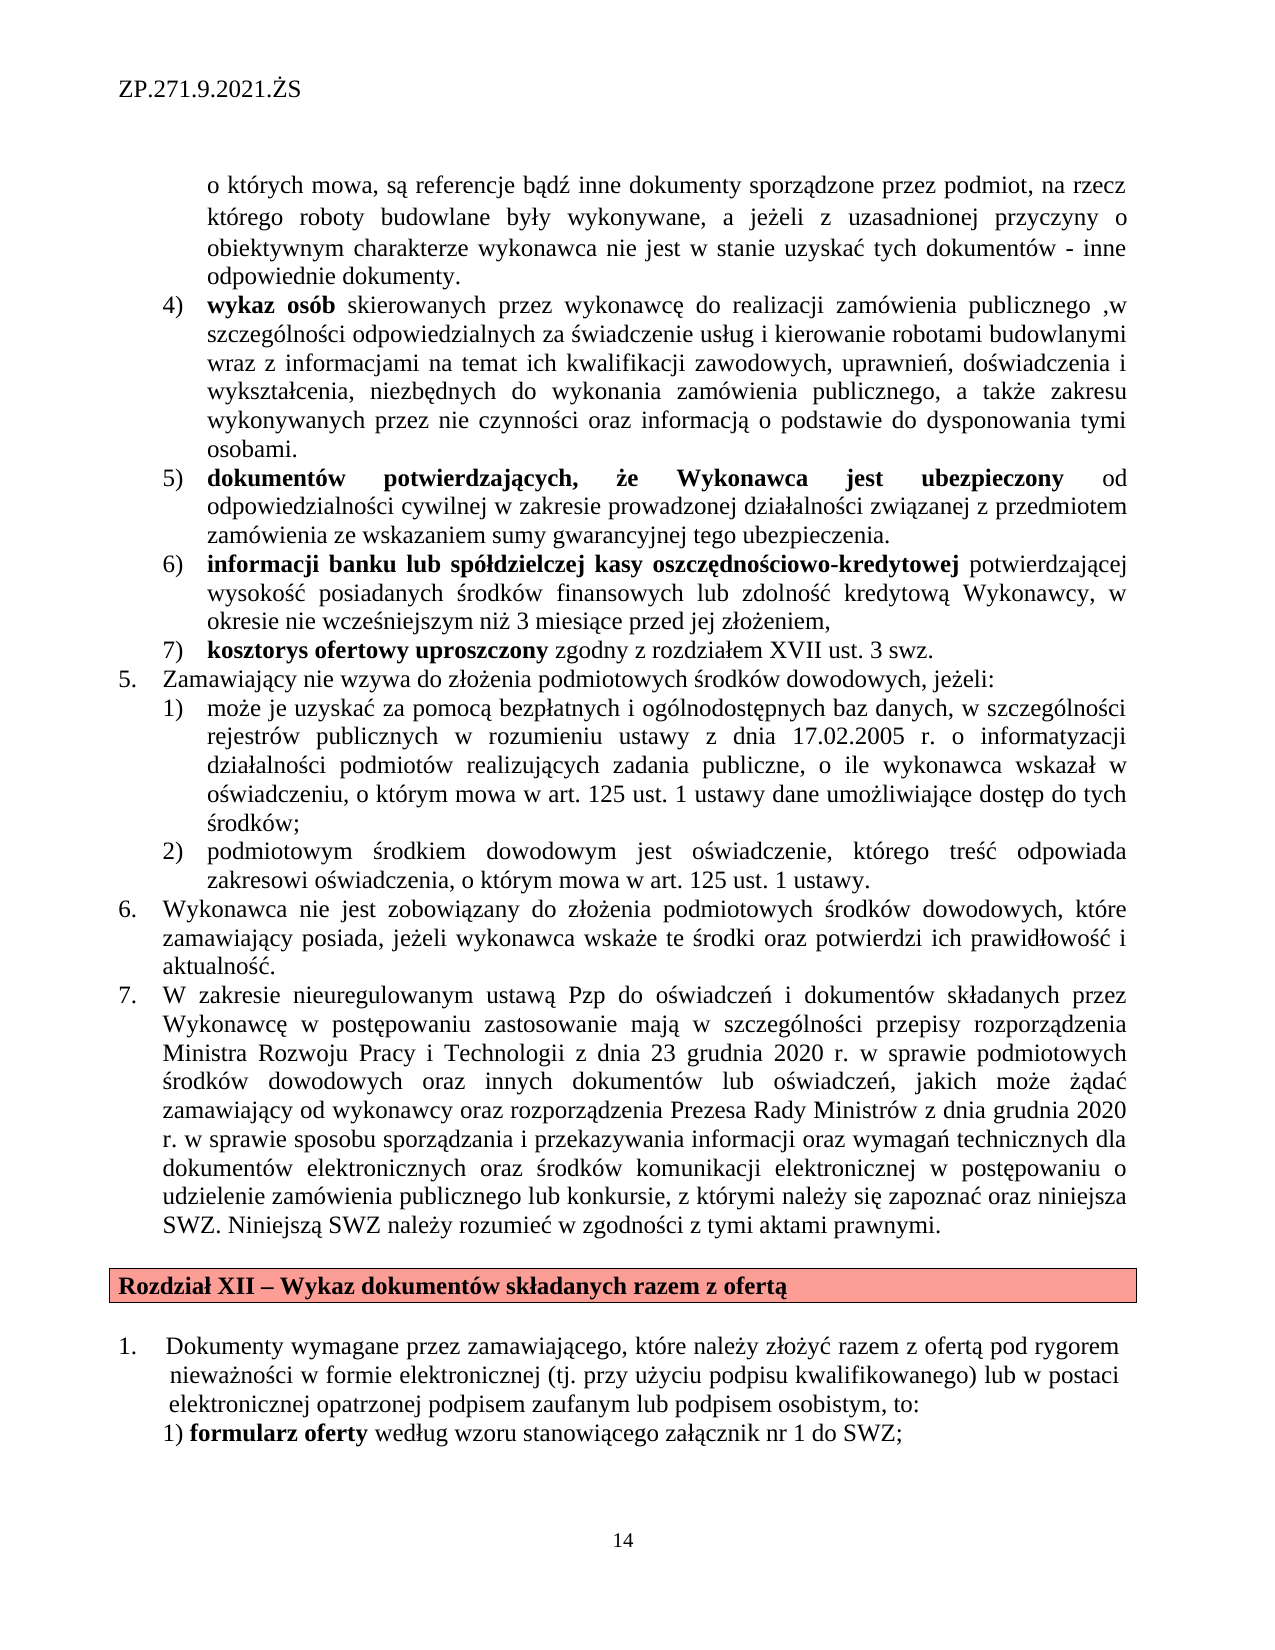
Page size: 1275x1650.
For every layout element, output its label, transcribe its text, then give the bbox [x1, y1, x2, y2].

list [162, 170, 1127, 290]
list W zakresie nieuregulowanym ustawą Pzp do oświadczeń i dokumentów składanych przez Wykonawcę w postępowaniu zastosowanie mają w szczególności przepisy rozporządzenia Ministra Rozwoju Pracy i Technologii z dnia 23 grudnia 2020 r. w sprawie podmiotowych środków dowodowych oraz innych dokumentów lub oświadczeń, jakich może żądać zamawiający od wykonawcy oraz rozporządzenia Prezesa Rady Ministrów z dnia grudnia 2020 r. w sprawie sposobu sporządzania i przekazywania informacji oraz wymagań technicznych dla dokumentów elektronicznych oraz środków komunikacji elektronicznej w postępowaniu o udzielenie zamówienia publicznego lub konkursie, z którymi należy się zapoznać oraz niniejsza SWZ. Niniejszą SWZ należy rozumieć w zgodności z tymi aktami prawnymi. [118, 980, 1127, 1239]
text Rozdział XII – Wykaz dokumentów składanych razem z ofertą [110, 1269, 1136, 1302]
list kosztorys ofertowy uproszczony zgodny z rozdziałem XVII ust. 3 swz. [162, 635, 1127, 664]
text 1. Dokumenty wymagane przez zamawiającego, które należy złożyć razem z ofertą pod rygorem nieważności w formie elektronicznej (tj. przy użyciu podpisu kwalifikowanego) lub w postaci elektronicznej opatrzonej podpisem zaufanym lub podpisem osobistym, to: [118, 1331, 1127, 1418]
list informacji banku lub spółdzielczej kasy oszczędnościowo-kredytowej potwierdzającej wysokość posiadanych środków finansowych lub zdolność kredytową Wykonawcy, w okresie nie wcześniejszym niż 3 miesiące przed jej złożeniem, [162, 549, 1127, 635]
list może je uzyskać za pomocą bezpłatnych i ogólnodostępnych baz danych, w szczególności rejestrów publicznych w rozumieniu ustawy z dnia 17.02.2005 r. o informatyzacji działalności podmiotów realizujących zadania publiczne, o ile wykonawca wskazał w oświadczeniu, o którym mowa w art. 125 ust. 1 ustawy dane umożliwiające dostęp do tych środków; [162, 693, 1127, 836]
list wykaz osób skierowanych przez wykonawcę do realizacji zamówienia publicznego ,w szczególności odpowiedzialnych za świadczenie usług i kierowanie robotami budowlanymi wraz z informacjami na temat ich kwalifikacji zawodowych, uprawnień, doświadczenia i wykształcenia, niezbędnych do wykonania zamówienia publicznego, a także zakresu wykonywanych przez nie czynności oraz informacją o podstawie do dysponowania tymi osobami. [162, 290, 1127, 463]
list Zamawiający nie wzywa do złożenia podmiotowych środków dowodowych, jeżeli: [118, 664, 1127, 693]
text 1) formularz oferty według wzoru stanowiącego załącznik nr 1 do SWZ; [118, 1418, 1127, 1446]
list Wykonawca nie jest zobowiązany do złożenia podmiotowych środków dowodowych, które zamawiający posiada, jeżeli wykonawca wskaże te środki oraz potwierdzi ich prawidłowość i aktualność. [118, 894, 1127, 980]
list podmiotowym środkiem dowodowym jest oświadczenie, którego treść odpowiada zakresowi oświadczenia, o którym mowa w art. 125 ust. 1 ustawy. [162, 836, 1127, 894]
list dokumentów potwierdzających, że Wykonawca jest ubezpieczony od odpowiedzialności cywilnej w zakresie prowadzonej działalności związanej z przedmiotem zamówienia ze wskazaniem sumy gwarancyjnej tego ubezpieczenia. [162, 463, 1127, 549]
